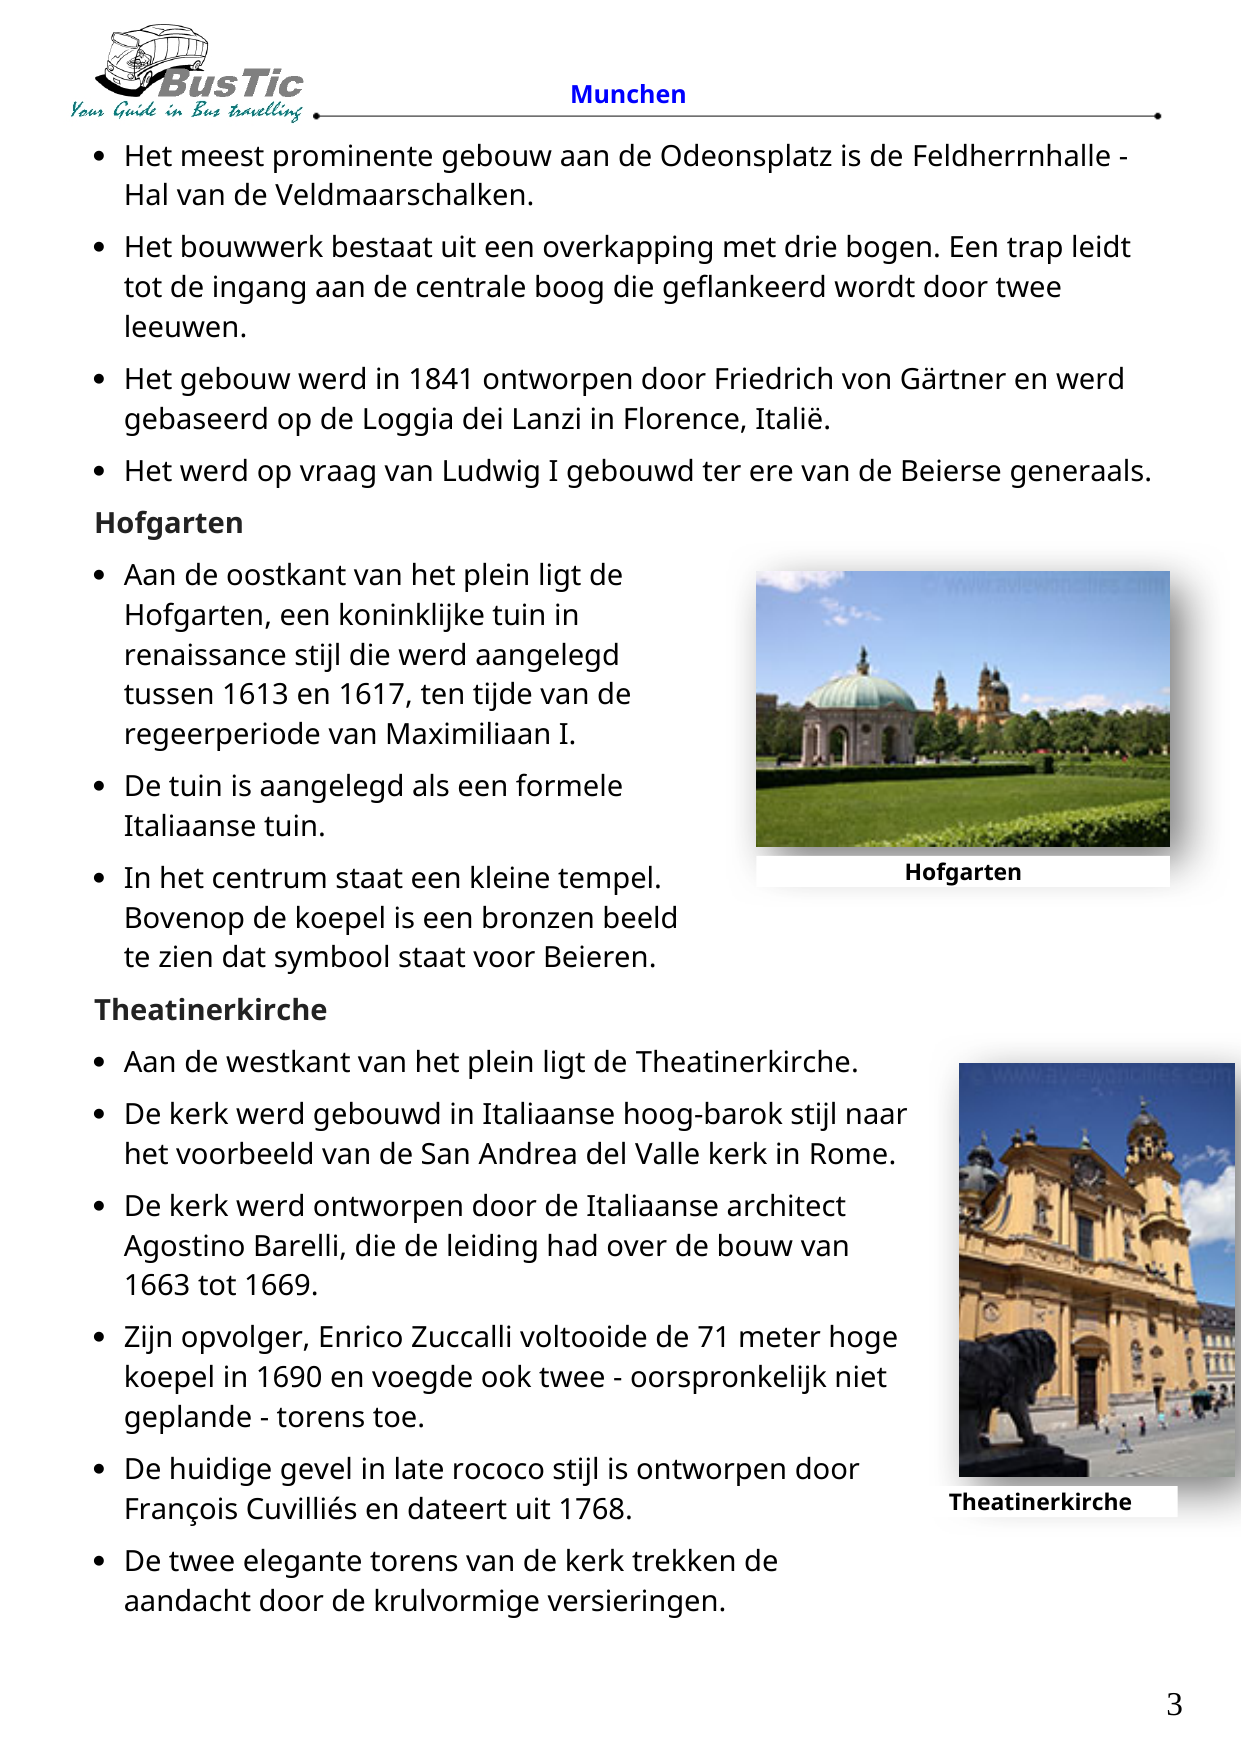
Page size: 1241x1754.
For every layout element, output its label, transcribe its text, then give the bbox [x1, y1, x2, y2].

list In het centrum staat een kleine tempel. Bovenop de koepel is een bronzen beeld te zien dat symbool staat voor Beieren. [94, 857, 1162, 976]
picture [62, 18, 1163, 125]
list De kerk werd gebouwd in Italiaanse hoog-barok stijl naar het voorbeeld van de San Andrea del Valle kerk in Rome. [94, 1093, 943, 1173]
list Aan de westkant van het plein ligt de Theatinerkirche. [94, 1041, 1162, 1081]
text Theatinerkirche [94, 989, 1162, 1029]
list De kerk werd ontworpen door de Italiaanse architect Agostino Barelli, die de leiding had over de bouw van 1663 tot 1669. [94, 1185, 941, 1304]
list De huidige gevel in late rococo stijl is ontworpen door François Cuvilliés en dateert uit 1768. [94, 1448, 1162, 1528]
list Het werd op vraag van Ludwig I gebouwd ter ere van de Beierse generaals. [94, 450, 1162, 490]
picture [756, 571, 1170, 847]
list De tuin is aangelegd als een formele Italiaanse tuin. [94, 766, 740, 845]
text Hofgarten [94, 502, 1162, 542]
list De twee elegante torens van de kerk trekken de aandacht door de krulvormige versieringen. [94, 1540, 1162, 1619]
list Het meest prominente gebouw aan de Odeonsplatz is de Feldherrnhalle - Hal van de Veldmaarschalken. [94, 135, 1162, 214]
list Het bouwwerk bestaat uit een overkapping met drie bogen. Een trap leidt tot de ingang aan de centrale boog die geflankeerd wordt door twee leeuwen. [94, 227, 1162, 346]
list Zijn opvolger, Enrico Zuccalli voltooide de 71 meter hoge koepel in 1690 en voegde ook twee - oorspronkelijk niet geplande - torens toe. [94, 1317, 941, 1436]
list Aan de oostkant van het plein ligt de Hofgarten, een koninklijke tuin in renaissance stijl die werd aangelegd tussen 1613 en 1617, ten tijde van de regeerperiode van Maximiliaan I. [94, 554, 790, 753]
picture [959, 1063, 1235, 1477]
list Het gebouw werd in 1841 ontworpen door Friedrich von Gärtner en werd gebaseerd op de Loggia dei Lanzi in Florence, Italië. [94, 358, 1162, 438]
